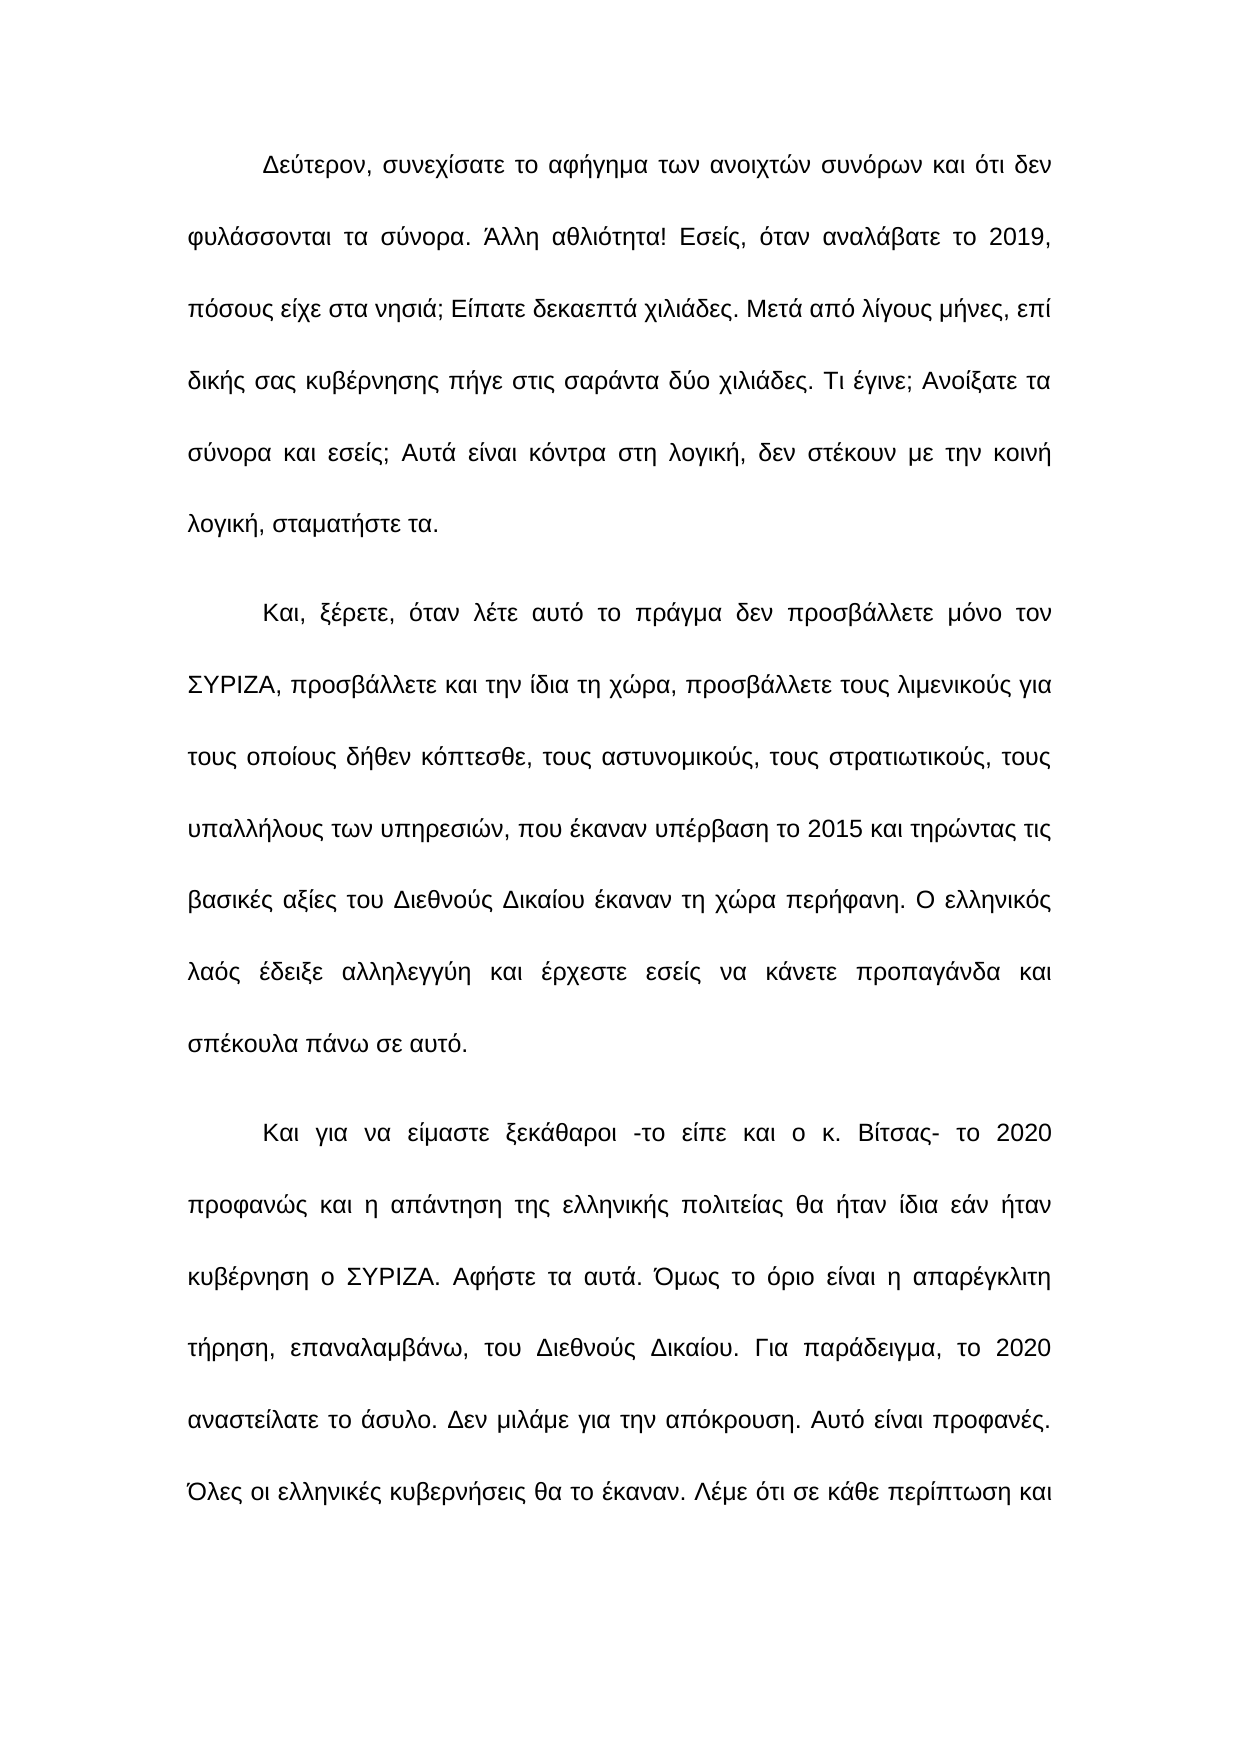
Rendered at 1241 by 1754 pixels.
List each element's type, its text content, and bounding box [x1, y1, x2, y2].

text Και, ξέρετε, όταν λέτε αυτό το πράγμα δεν προσβάλλετε μόνο τον ΣΥΡΙΖΑ, προσβάλλετε και την ίδια τη χώρα, προσβάλλετε τους λιμενικούς για τους οποίους δήθεν κόπτεσθε, τους αστυνομικούς, τους στρατιωτικούς, τους υπαλλήλους των υπηρεσιών, που έκαναν υπέρβαση το 2015 και τηρώντας τις βασικές αξίες του Διεθνούς Δικαίου έκαναν τη χώρα περήφανη. Ο ελληνικός λαός έδειξε αλληλεγγύη και έρχεστε εσείς να κάνετε προπαγάνδα και σπέκουλα πάνω σε αυτό. [187, 598, 1053, 1058]
text Δεύτερον, συνεχίσατε το αφήγημα των ανοιχτών συνόρων και ότι δεν φυλάσσονται τα σύνορα. Άλλη αθλιότητα! Εσείς, όταν αναλάβατε το 2019, πόσους είχε στα νησιά; Είπατε δεκαεπτά χιλιάδες. Μετά από λίγους μήνες, επί δικής σας κυβέρνησης πήγε στις σαράντα δύο χιλιάδες. Τι έγινε; Ανοίξατε τα σύνορα και εσείς; Αυτά είναι κόντρα στη λογική, δεν στέκουν με την κοινή λογική, σταματήστε τα. [187, 150, 1053, 538]
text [187, 1118, 1053, 1506]
